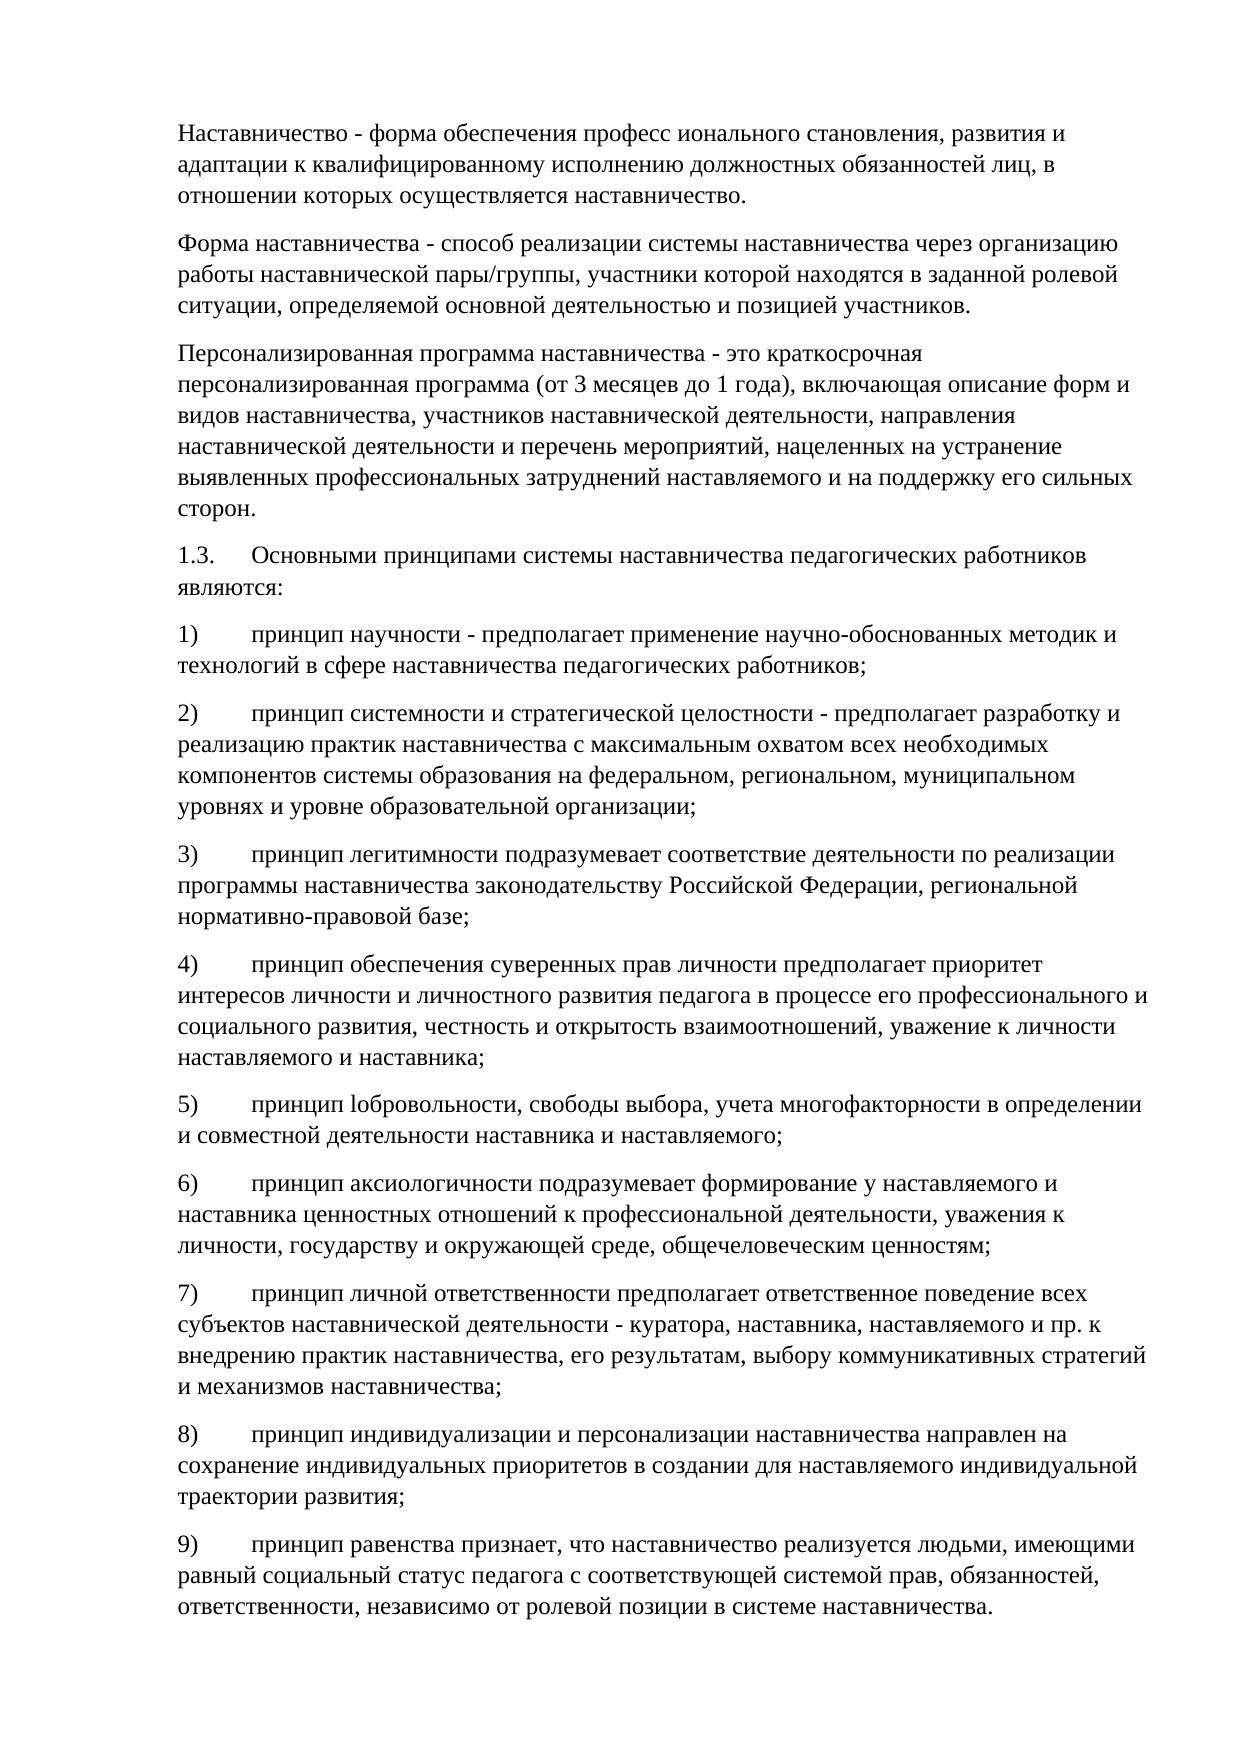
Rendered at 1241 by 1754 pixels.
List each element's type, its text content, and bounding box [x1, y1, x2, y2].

text 1.3. Основными принципами системы наставничества педагогических работников являются: [177, 541, 1152, 600]
text 2) принцип системности и стратегической целостности - предполагает разработку и реализацию практик наставничества с максимальным охватом всех необходимых компонентов системы образования на федеральном, региональном, муниципальном уровнях и уровне образовательной организации; [177, 698, 1152, 820]
text 8) принцип индивидуализации и персонализации наставничества направлен на сохранение индивидуальных приоритетов в создании для наставляемого индивидуальной траектории развития; [177, 1419, 1152, 1510]
text Персонализированная программа наставничества - это краткосрочная персонализированная программа (от 3 месяцев до 1 года), включающая описание форм и видов наставничества, участников наставнической деятельности, направления наставнической деятельности и перечень мероприятий, нацеленных на устранение выявленных профессиональных затруднений наставляемого и на поддержку его сильных сторон. [177, 338, 1152, 522]
text 3) принцип легитимности подразумевает соответствие деятельности по реализации программы наставничества законодательству Российской Федерации, региональной нормативно-правовой базе; [177, 839, 1152, 930]
text 6) принцип аксиологичности подразумевает формирование у наставляемого и наставника ценностных отношений к профессиональной деятельности, уважения к личности, государству и окружающей среде, общечеловеческим ценностям; [177, 1168, 1152, 1259]
text 1) принцип научности - предполагает применение научно-обоснованных методик и технологий в сфере наставничества педагогических работников; [177, 619, 1152, 679]
text 9) принцип равенства признает, что наставничество реализуется людьми, имеющими равный социальный статус педагога с соответствующей системой прав, обязанностей, ответственности, независимо от ролевой позиции в системе наставничества. [177, 1529, 1152, 1619]
text Форма наставничества - способ реализации системы наставничества через организацию работы наставнической пары/группы, участники которой находятся в заданной ролевой ситуации, определяемой основной деятельностью и позицией участников. [177, 228, 1152, 319]
text 5) принцип lобровольности, свободы выбора, учета многофакторности в определении и совместной деятельности наставника и наставляемого; [177, 1089, 1152, 1149]
text Наставничество - форма обеспечения професс ионального становления, развития и адаптации к квалифицированному исполнению должностных обязанностей лиц, в отношении которых осуществляется наставничество. [177, 118, 1152, 209]
text 7) принцип личной ответственности предполагает ответственное поведение всех субъектов наставнической деятельности - куратора, наставника, наставляемого и пр. к внедрению практик наставничества, его результатам, выбору коммуникативных стратегий и механизмов наставничества; [177, 1278, 1152, 1400]
text 4) принцип обеспечения суверенных прав личности предполагает приоритет интересов личности и личностного развития педагога в процессе его профессионального и социального развития, честность и открытость взаимоотношений, уважение к личности наставляемого и наставника; [177, 949, 1152, 1071]
